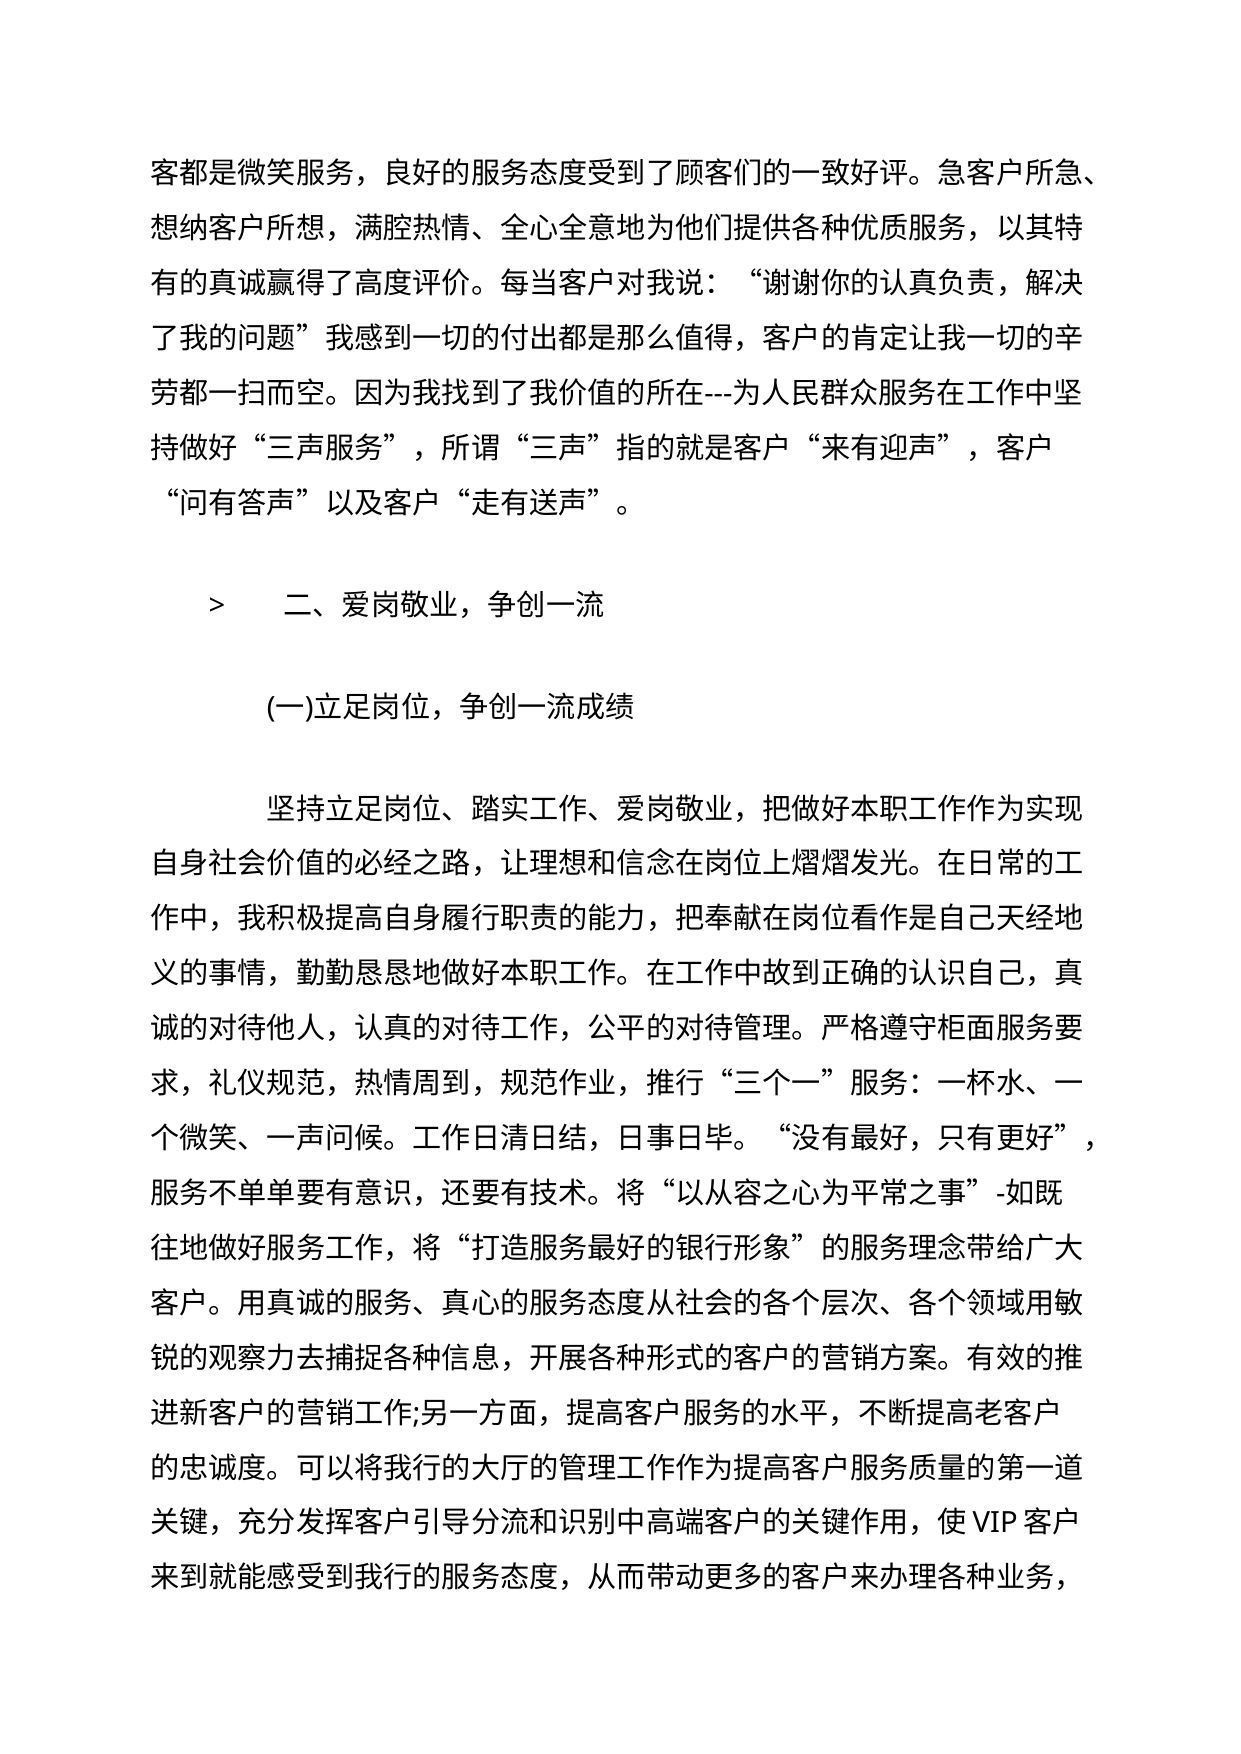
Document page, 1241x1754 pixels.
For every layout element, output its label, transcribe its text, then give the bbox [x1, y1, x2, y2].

text > 二、爱岗敬业，争创一流 [150, 581, 1090, 624]
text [150, 150, 1090, 522]
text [150, 785, 1090, 1596]
text (一)立足岗位，争创一流成绩 [150, 683, 1090, 726]
